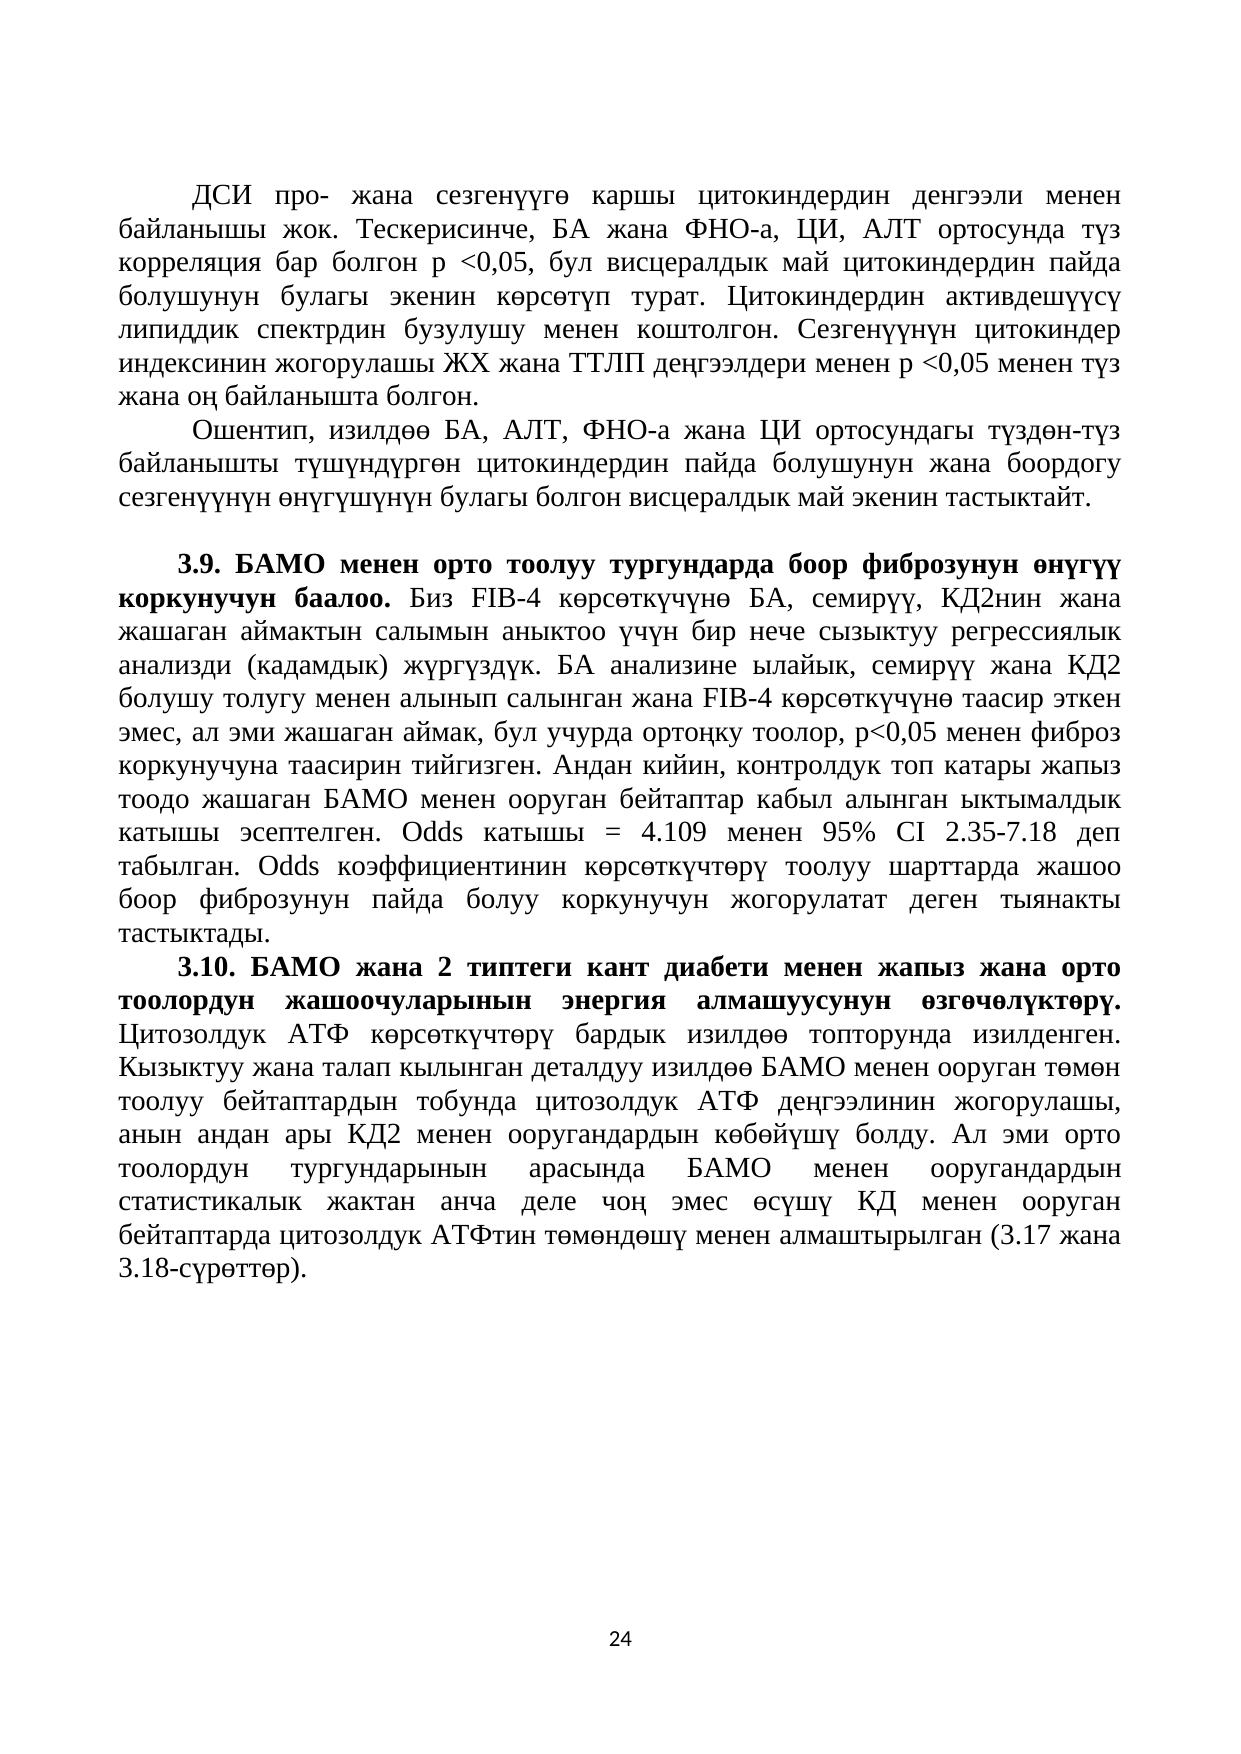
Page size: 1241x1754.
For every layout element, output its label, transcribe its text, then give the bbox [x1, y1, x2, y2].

text ДСИ про- жана сезгенүүгө каршы цитокиндердин денгээли менен байланышы жок. Тескерисинче, БА жана ФНО-a, ЦИ, АЛТ ортосунда түз корреляция бар болгон p <0,05, бул висцералдык май цитокиндердин пайда болушунун булагы экенин көрсөтүп турат. Цитокиндердин активдешүүсү липиддик спектрдин бузулушу менен коштолгон. Сезгенүүнүн цитокиндер индексинин жогорулашы ЖХ жана ТТЛП деңгээлдери менен р <0,05 менен түз жана оң байланышта болгон. [118, 177, 1122, 412]
text Ошентип, изилдөө БА, АЛТ, ФНО-a жана ЦИ ортосундагы түздөн-түз байланышты түшүндүргөн цитокиндердин пайда болушунун жана боордогу сезгенүүнүн өнүгүшүнүн булагы болгон висцералдык май экенин тастыктайт. [118, 412, 1122, 513]
text 3.10. БАМО жана 2 типтеги кант диабети менен жапыз жана орто тоолордун жашоочуларынын энергия алмашуусунун өзгөчөлүктөрү. Цитозолдук ATФ көрсөткүчтөрү бардык изилдөө топторунда изилденген. Кызыктуу жана талап кылынган деталдуу изилдөө БАМО менен ооруган төмөн тоолуу бейтаптардын тобунда цитозолдук ATФ деңгээлинин жогорулашы, анын андан ары КД2 менен ооругандардын көбөйүшү болду. Ал эми орто тоолордун тургундарынын арасында БАМО менен ооругандардын статистикалык жактан анча деле чоң эмес өсүшү КД менен ооруган бейтаптарда цитозолдук АТФтин төмөндөшү менен алмаштырылган (3.17 жана 3.18-сүрөттөр). [118, 949, 1122, 1284]
text 3.9. БАМО менен орто тоолуу тургундарда боор фиброзунун өнүгүү коркунучун баалоо. Биз FIB-4 көрсөткүчүнө БА, семирүү, КД2нин жана жашаган аймактын салымын аныктоо үчүн бир нече сызыктуу регрессиялык анализди (кадамдык) жүргүздүк. БА анализине ылайык, семирүү жана КД2 болушу толугу менен алынып салынган жана FIB-4 көрсөткүчүнө таасир эткен эмес, ал эми жашаган аймак, бул учурда ортоңку тоолор, p<0,05 менен фиброз коркунучуна таасирин тийгизген. Андан кийин, контролдук топ катары жапыз тоодо жашаган БАМО менен ооруган бейтаптар кабыл алынган ыктымалдык катышы эсептелген. Odds катышы = 4.109 менен 95% CI 2.35-7.18 деп табылган. Odds коэффициентинин көрсөткүчтөрү тоолуу шарттарда жашоо боор фиброзунун пайда болуу коркунучун жогорулатат деген тыянакты тастыктады. [118, 546, 1122, 949]
